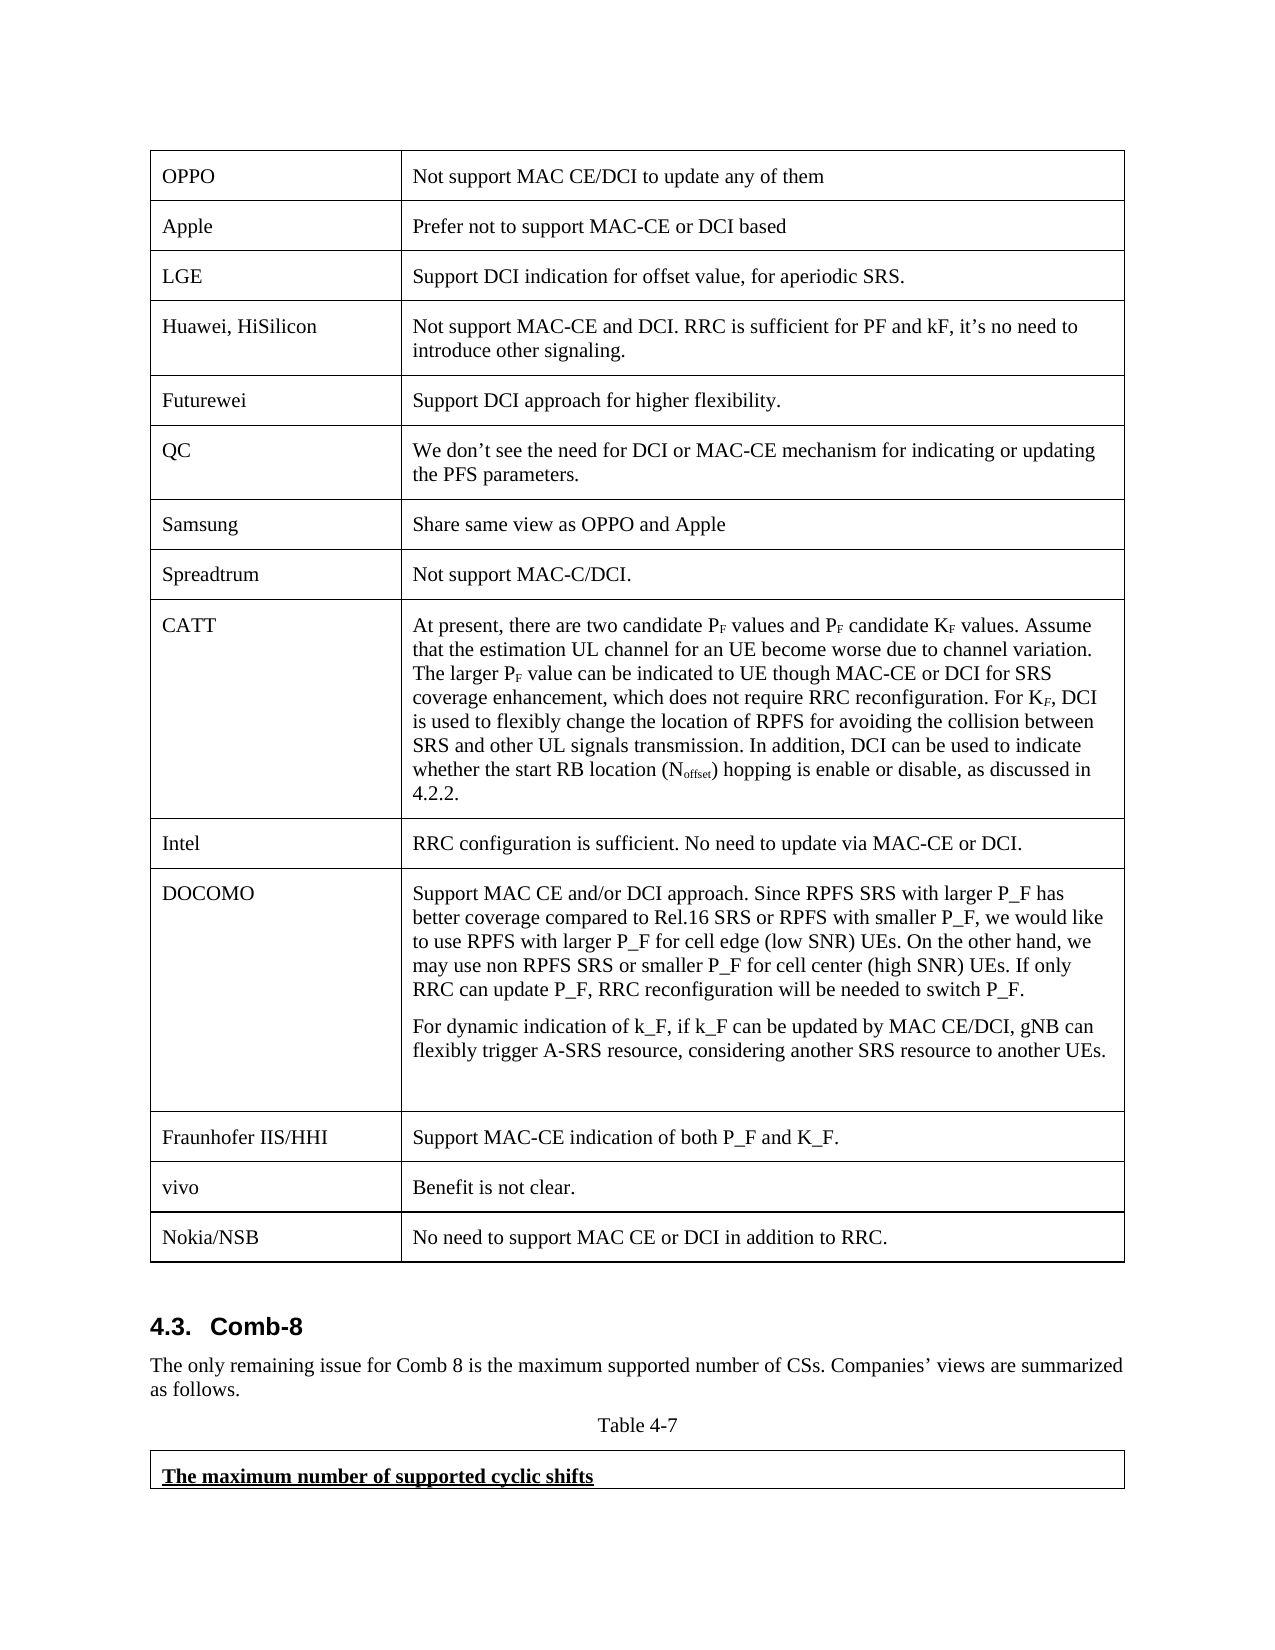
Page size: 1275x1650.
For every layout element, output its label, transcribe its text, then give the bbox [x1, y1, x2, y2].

table_cell Support DCI indication for offset value, for aperiodic SRS. [402, 251, 1124, 300]
table_cell Support MAC-CE indication of both P_F and K_F. [402, 1112, 1124, 1161]
table_cell LGE [151, 251, 401, 300]
table_cell Support MAC CE and/or DCI approach. Since RPFS SRS with larger P_F has better coverage compared to Rel.16 SRS or RPFS with smaller P_F, we would like to use RPFS with larger P_F for cell edge (low SNR) UEs. On the other hand, we may use non RPFS SRS or smaller P_F for cell center (high SNR) UEs. If only RRC can update P_F, RRC reconfiguration will be needed to switch P_F. For dynamic indication of k_F, if k_F can be updated by MAC CE/DCI, gNB can flexibly trigger A-SRS resource, considering another SRS resource to another UEs. [402, 869, 1124, 1111]
table_cell Fraunhofer IIS/HHI [151, 1112, 401, 1161]
table_cell At present, there are two candidate PF values and PF candidate KF values. Assume that the estimation UL channel for an UE become worse due to channel variation. The larger PF value can be indicated to UE though MAC-CE or DCI for SRS coverage enhancement, which does not require RRC reconfiguration. For KF, DCI is used to flexibly change the location of RPFS for avoiding the collision between SRS and other UL signals transmission. In addition, DCI can be used to indicate whether the start RB location (Noffset) hopping is enable or disable, as discussed in 4.2.2. [402, 600, 1124, 817]
table_cell Huawei, HiSilicon [151, 301, 401, 374]
table_cell Nokia/NSB [151, 1213, 401, 1261]
table_cell Samsung [151, 500, 401, 549]
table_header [151, 1451, 1124, 1488]
table_cell Support DCI approach for higher flexibility. [402, 376, 1124, 424]
table_cell RRC configuration is sufficient. No need to update via MAC-CE or DCI. [402, 819, 1124, 868]
table_cell QC [151, 426, 401, 499]
table_cell DOCOMO [151, 869, 401, 1111]
table_cell Prefer not to support MAC-CE or DCI based [402, 201, 1124, 250]
table_cell Benefit is not clear. [402, 1162, 1124, 1211]
table_cell We don’t see the need for DCI or MAC-CE mechanism for indicating or updating the PFS parameters. [402, 426, 1124, 499]
table_cell No need to support MAC CE or DCI in addition to RRC. [402, 1213, 1124, 1261]
table_cell CATT [151, 600, 401, 817]
table_cell Futurewei [151, 376, 401, 424]
table_cell Spreadtrum [151, 550, 401, 599]
text Table 4-7 [150, 1413, 1125, 1437]
table_cell Share same view as OPPO and Apple [402, 500, 1124, 549]
table_cell Intel [151, 819, 401, 868]
table_cell Not support MAC CE/DCI to update any of them [402, 151, 1124, 200]
subtitle Comb-8 [150, 1312, 1125, 1340]
table_cell vivo [151, 1162, 401, 1211]
table_cell Not support MAC-C/DCI. [402, 550, 1124, 599]
table_cell OPPO [151, 151, 401, 200]
table_cell Apple [151, 201, 401, 250]
table_cell Not support MAC-CE and DCI. RRC is sufficient for PF and kF, it’s no need to introduce other signaling. [402, 301, 1124, 374]
text The only remaining issue for Comb 8 is the maximum supported number of CSs. Companies’ views are summarized as follows. [150, 1353, 1125, 1401]
